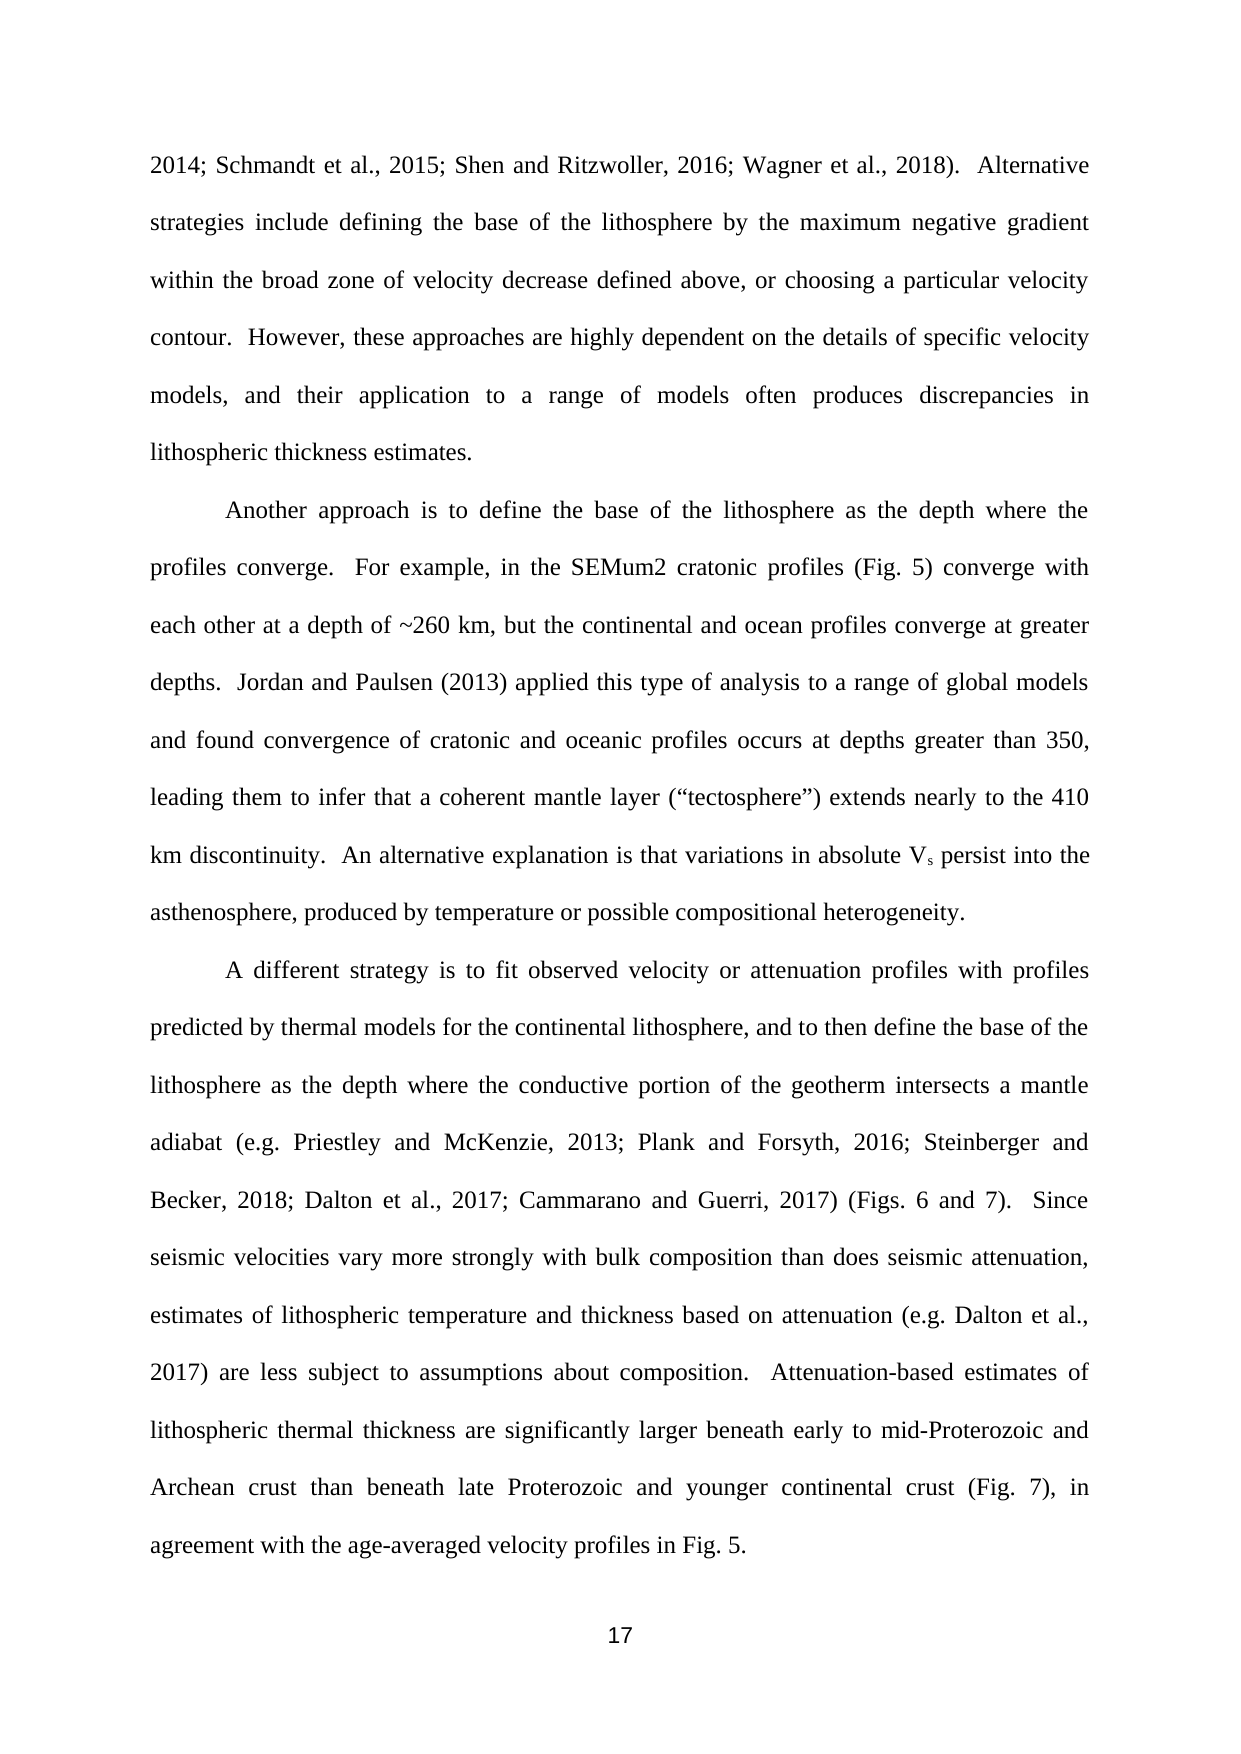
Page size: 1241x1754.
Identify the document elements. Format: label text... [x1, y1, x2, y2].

text A different strategy is to fit observed velocity or attenuation profiles with profiles predicted by thermal models for the continental lithosphere, and to then define the base of the lithosphere as the depth where the conductive portion of the geotherm intersects a mantle adiabat (e.g. Priestley and McKenzie, 2013; Plank and Forsyth, 2016; Steinberger and Becker, 2018; Dalton et al., 2017; Cammarano and Guerri, 2017) (Figs. 6 and 7). Since seismic velocities vary more strongly with bulk composition than does seismic attenuation, estimates of lithospheric temperature and thickness based on attenuation (e.g. Dalton et al., 2017) are less subject to assumptions about composition. Attenuation-based estimates of lithospheric thermal thickness are significantly larger beneath early to mid-Proterozoic and Archean crust than beneath late Proterozoic and younger continental crust (Fig. 7), in agreement with the age-averaged velocity profiles in Fig. 5. [150, 955, 1090, 1559]
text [150, 150, 1090, 466]
text Another approach is to define the base of the lithosphere as the depth where the profiles converge. For example, in the SEMum2 cratonic profiles (Fig. 5) converge with each other at a depth of ~260 km, but the continental and ocean profiles converge at greater depths. Jordan and Paulsen (2013) applied this type of analysis to a range of global models and found convergence of cratonic and oceanic profiles occurs at depths greater than 350, leading them to infer that a coherent mantle layer (“tectosphere”) extends nearly to the 410 km discontinuity. An alternative explanation is that variations in absolute Vs persist into the asthenosphere, produced by temperature or possible compositional heterogeneity. [150, 495, 1090, 926]
